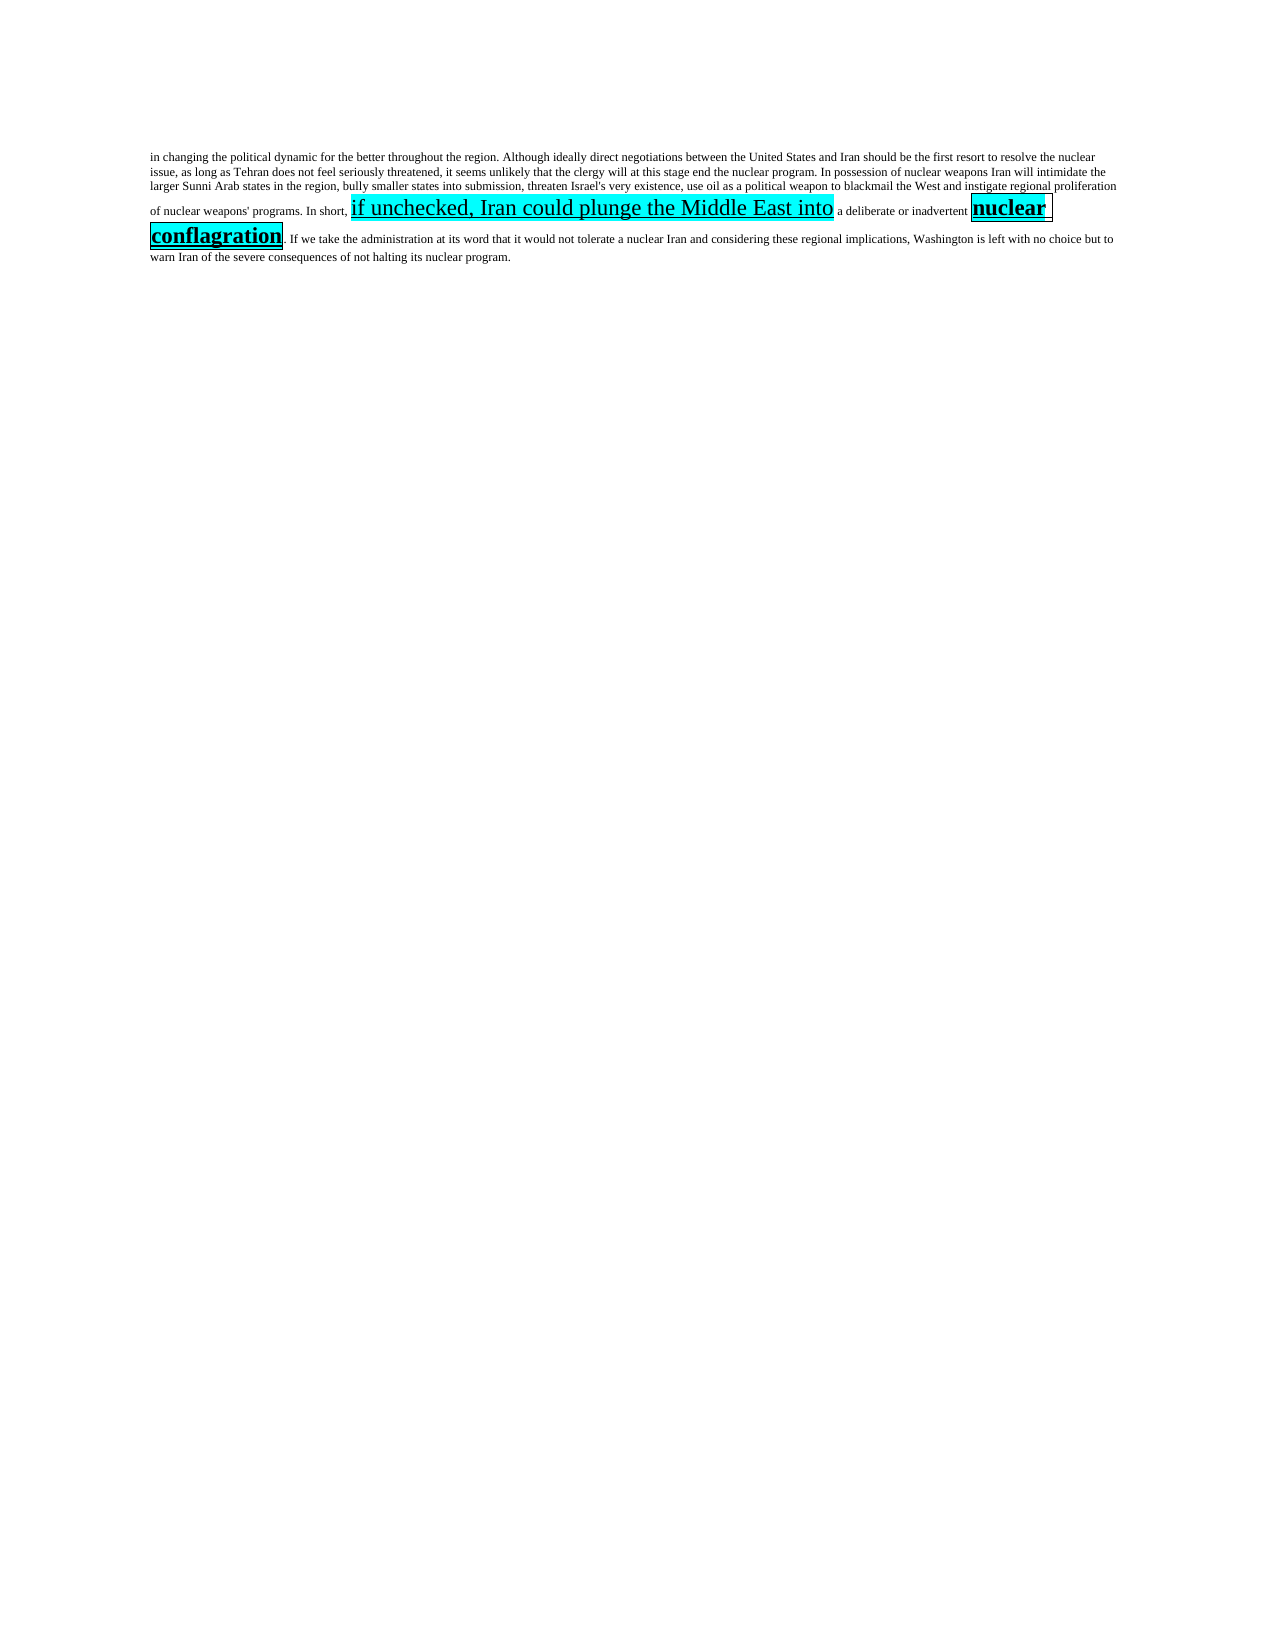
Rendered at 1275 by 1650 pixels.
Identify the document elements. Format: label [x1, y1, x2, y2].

text [150, 150, 1125, 264]
